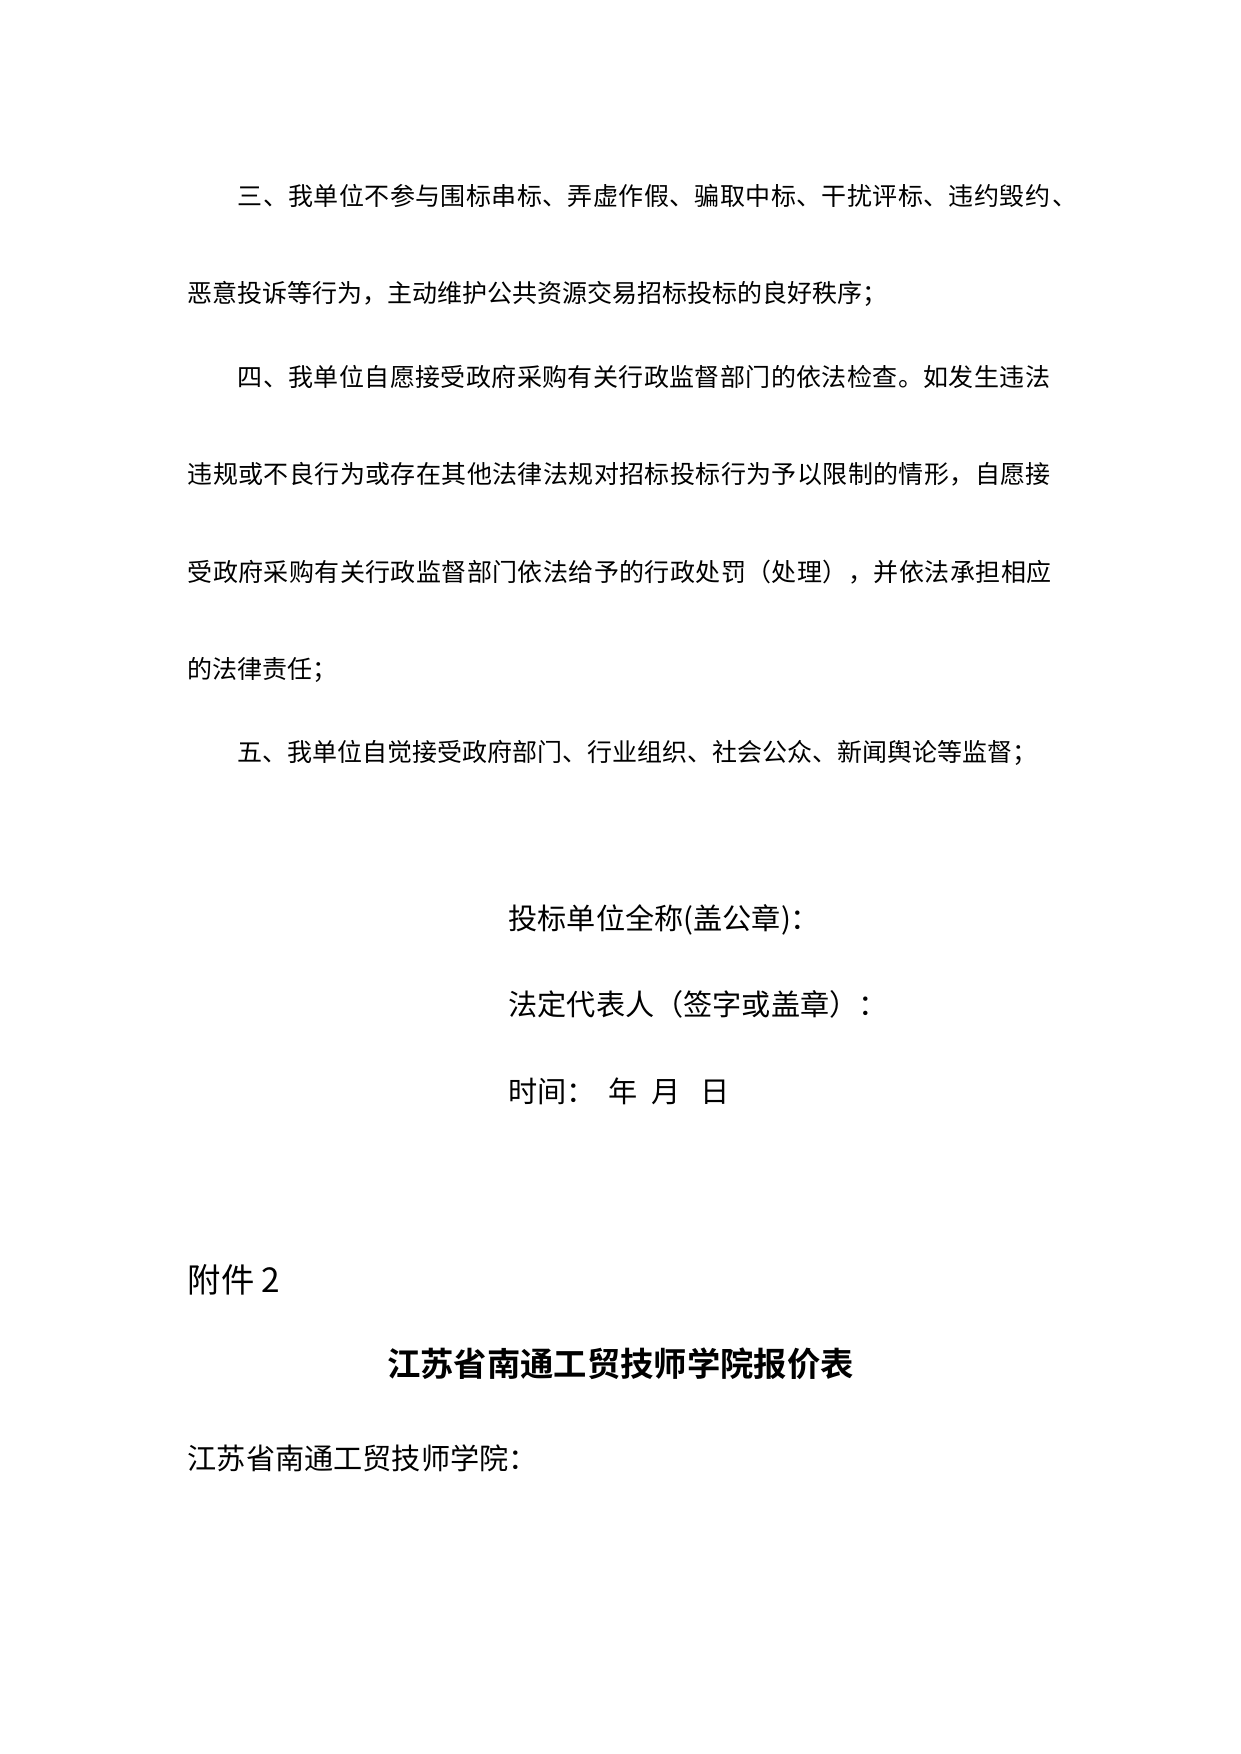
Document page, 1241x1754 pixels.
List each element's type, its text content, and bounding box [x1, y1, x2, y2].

text 江苏省南通工贸技师学院报价表 [187, 1330, 1053, 1395]
text 法定代表人（签字或盖章）： [187, 971, 1053, 1036]
text 附件2 [187, 1259, 1053, 1301]
text 三、我单位不参与围标串标、弄虚作假、骗取中标、干扰评标、违约毁约、恶意投诉等行为，主动维护公共资源交易招标投标的良好秩序； [187, 162, 1053, 324]
text 五、我单位自觉接受政府部门、行业组织、社会公众、新闻舆论等监督； [187, 718, 1053, 783]
text 时间： 年 月 日 [187, 1057, 1053, 1122]
text 四、我单位自愿接受政府采购有关行政监督部门的依法检查。如发生违法违规或不良行为或存在其他法律法规对招标投标行为予以限制的情形，自愿接受政府采购有关行政监督部门依法给予的行政处罚（处理），并依法承担相应的法律责任； [187, 343, 1053, 700]
text 投标单位全称(盖公章)： [187, 884, 1053, 949]
text 江苏省南通工贸技师学院： [187, 1424, 1053, 1489]
